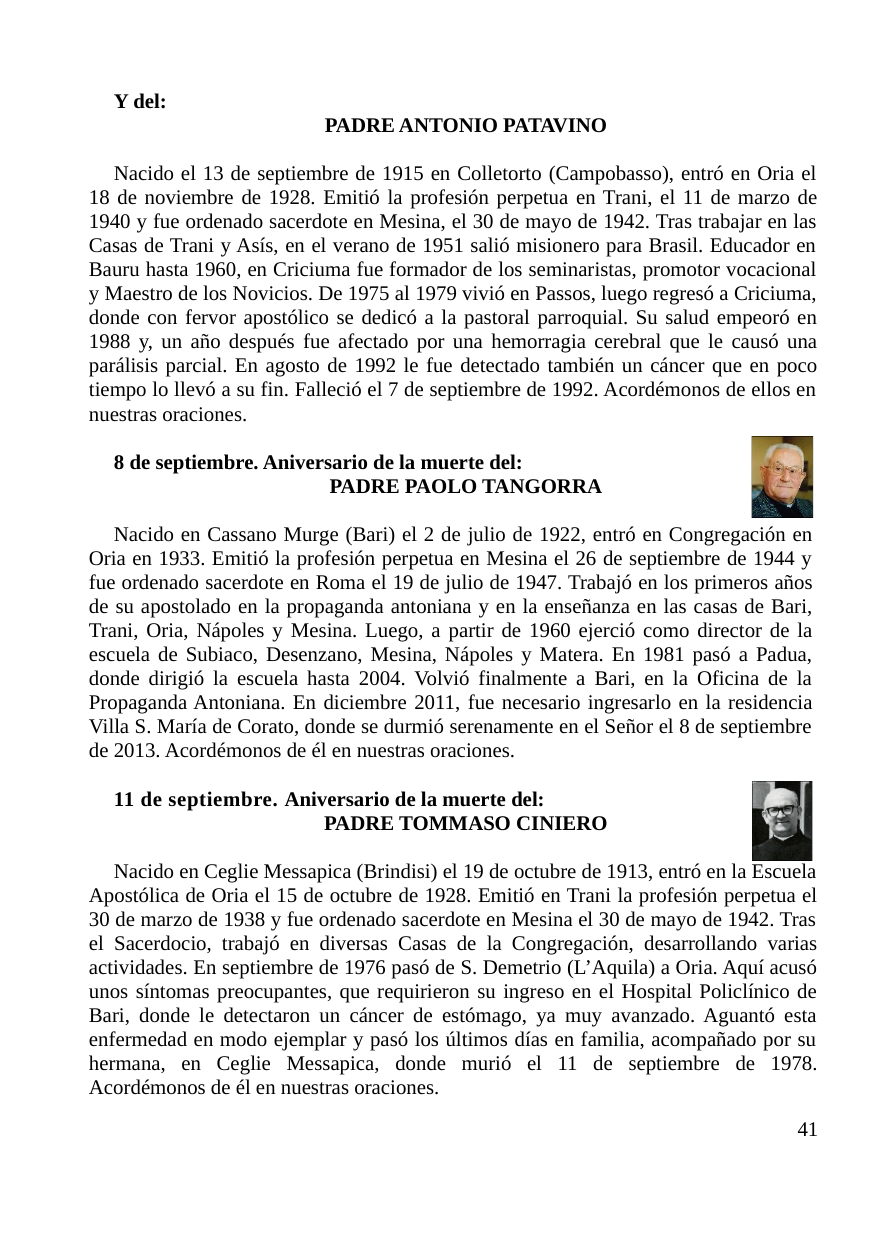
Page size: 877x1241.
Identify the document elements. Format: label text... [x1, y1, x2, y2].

text Y del: [89, 89, 818, 113]
text Nacido el 13 de septiembre de 1915 en Colletorto (Campobasso), entró en Oria el 18 de noviembre de 1928. Emitió la profesión perpetua en Trani, el 11 de marzo de 1940 y fue ordenado sacerdote en Mesina, el 30 de mayo de 1942. Tras trabajar en las Casas de Trani y Asís, en el verano de 1951 salió misionero para Brasil. Educador en Bauru hasta 1960, en Criciuma fue formador de los seminaristas, promotor vocacional y Maestro de los Novicios. De 1975 al 1979 vivió en Passos, luego regresó a Criciuma, donde con fervor apostólico se dedicó a la pastoral parroquial. Su salud empeoró en 1988 y, un año después fue afectado por una hemorragia cerebral que le causó una parálisis parcial. En agosto de 1992 le fue detectado también un cáncer que en poco tiempo lo llevó a su fin. Falleció el 7 de septiembre de 1992. Acordémonos de ellos en nuestras oraciones. [89, 161, 818, 426]
text 8 de septiembre. Aniversario de la muerte del: [89, 449, 751, 474]
text Nacido en Cassano Murge (Bari) el 2 de julio de 1922, entró en Congregación en Oria en 1933. Emitió la profesión perpetua en Mesina el 26 de septiembre de 1944 y fue ordenado sacerdote en Roma el 19 de julio de 1947. Trabajó en los primeros años de su apostolado en la propaganda antoniana y en la enseñanza en las casas de Bari, Trani, Oria, Nápoles y Mesina. Luego, a partir de 1960 ejerció como director de la escuela de Subiaco, Desenzano, Mesina, Nápoles y Matera. En 1981 pasó a Padua, donde dirigió la escuela hasta 2004. Volvió finalmente a Bari, en la Oficina de la Propaganda Antoniana. En diciembre 2011, fue necesario ingresarlo en la residencia Villa S. María de Corato, donde se durmió serenamente en el Señor el 8 de septiembre de 2013. Acordémonos de él en nuestras oraciones. [89, 522, 813, 762]
text 11 de septiembre. Aniversario de la muerte del: [89, 786, 752, 811]
text PADRE ANTONIO PATAVINO [89, 113, 818, 137]
picture [752, 781, 813, 861]
text Nacido en Ceglie Messapica (Brindisi) el 19 de octubre de 1913, entró en la Escuela Apostólica de Oria el 15 de octubre de 1928. Emitió en Trani la profesión perpetua el 30 de marzo de 1938 y fue ordenado sacerdote en Mesina el 30 de mayo de 1942. Tras el Sacerdocio, trabajó en diversas Casas de la Congregación, desarrollando varias actividades. En septiembre de 1976 pasó de S. Demetrio (L’Aquila) a Oria. Aquí acusó unos síntomas preocupantes, que requirieron su ingreso en el Hospital Policlínico de Bari, donde le detectaron un cáncer de estómago, ya muy avanzado. Aguantó esta enfermedad en modo ejemplar y pasó los últimos días en familia, acompañado por su hermana, en Ceglie Messapica, donde murió el 11 de septiembre de 1978. Acordémonos de él en nuestras oraciones. [89, 859, 818, 1099]
text PADRE PAOLO TANGORRA [89, 474, 751, 498]
picture [751, 436, 814, 518]
text Padre Tommaso Ciniero [89, 811, 752, 834]
